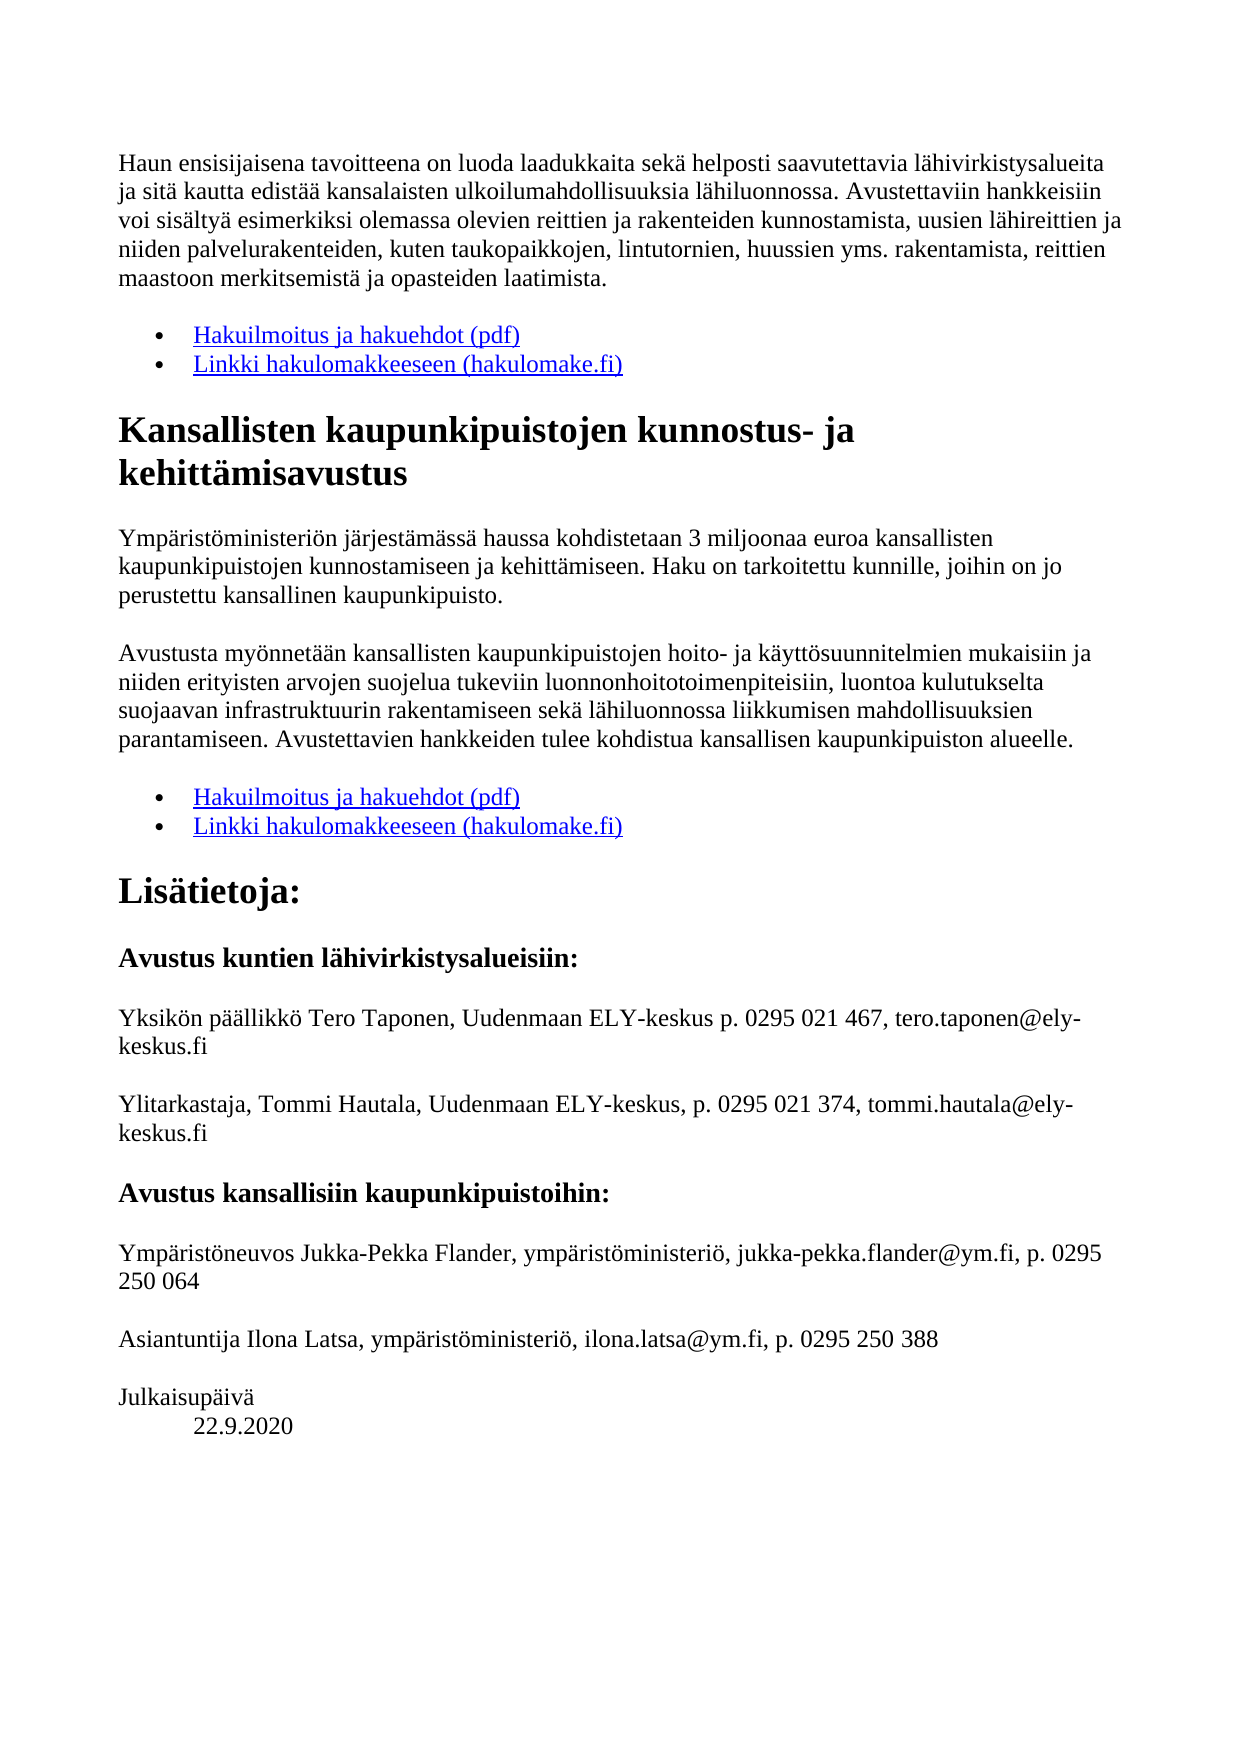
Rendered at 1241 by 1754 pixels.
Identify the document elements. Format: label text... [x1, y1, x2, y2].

text 22.9.2020 [193, 1411, 1122, 1440]
text Ympäristöministeriön järjestämässä haussa kohdistetaan 3 miljoonaa euroa kansallisten kaupunkipuistojen kunnostamiseen ja kehittämiseen. Haku on tarkoitettu kunnille, joihin on jo perustettu kansallinen kaupunkipuisto. [118, 523, 1122, 609]
list Hakuilmoitus ja hakuehdot (pdf) [156, 321, 1122, 349]
text Julkaisupäivä [118, 1382, 1122, 1411]
text Kansallisten kaupunkipuistojen kunnostus- ja kehittämisavustus [118, 407, 1122, 493]
text Ympäristöneuvos Jukka-Pekka Flander, ympäristöministeriö, jukka-pekka.flander@ym.fi, p. 0295 250 064 [118, 1238, 1122, 1295]
list Linkki hakulomakkeeseen (hakulomake.fi) [156, 811, 1122, 840]
text Lisätietoja: [118, 869, 1122, 912]
list Hakuilmoitus ja hakuehdot (pdf) [156, 782, 1122, 811]
text Avustus kuntien lähivirkistysalueisiin: [118, 941, 1122, 973]
list Linkki hakulomakkeeseen (hakulomake.fi) [156, 349, 1122, 378]
text Haun ensisijaisena tavoitteena on luoda laadukkaita sekä helposti saavutettavia lähivirkistysalueita ja sitä kautta edistää kansalaisten ulkoilumahdollisuuksia lähiluonnossa. Avustettaviin hankkeisiin voi sisältyä esimerkiksi olemassa olevien reittien ja rakenteiden kunnostamista, uusien lähireittien ja niiden palvelurakenteiden, kuten taukopaikkojen, lintutornien, huussien yms. rakentamista, reittien maastoon merkitsemistä ja opasteiden laatimista. [118, 148, 1122, 291]
text Avustus kansallisiin kaupunkipuistoihin: [118, 1176, 1122, 1208]
text Ylitarkastaja, Tommi Hautala, Uudenmaan ELY-keskus, p. 0295 021 374, tommi.hautala@ely-keskus.fi [118, 1089, 1122, 1147]
text Yksikön päällikkö Tero Taponen, Uudenmaan ELY-keskus p. 0295 021 467, tero.taponen@ely-keskus.fi [118, 1003, 1122, 1060]
text Asiantuntija Ilona Latsa, ympäristöministeriö, ilona.latsa@ym.fi, p. 0295 250 388 [118, 1324, 1122, 1353]
text Avustusta myönnetään kansallisten kaupunkipuistojen hoito- ja käyttösuunnitelmien mukaisiin ja niiden erityisten arvojen suojelua tukeviin luonnonhoitotoimenpiteisiin, luontoa kulutukselta suojaavan infrastruktuurin rakentamiseen sekä lähiluonnossa liikkumisen mahdollisuuksien parantamiseen. Avustettavien hankkeiden tulee kohdistua kansallisen kaupunkipuiston alueelle. [118, 638, 1122, 753]
